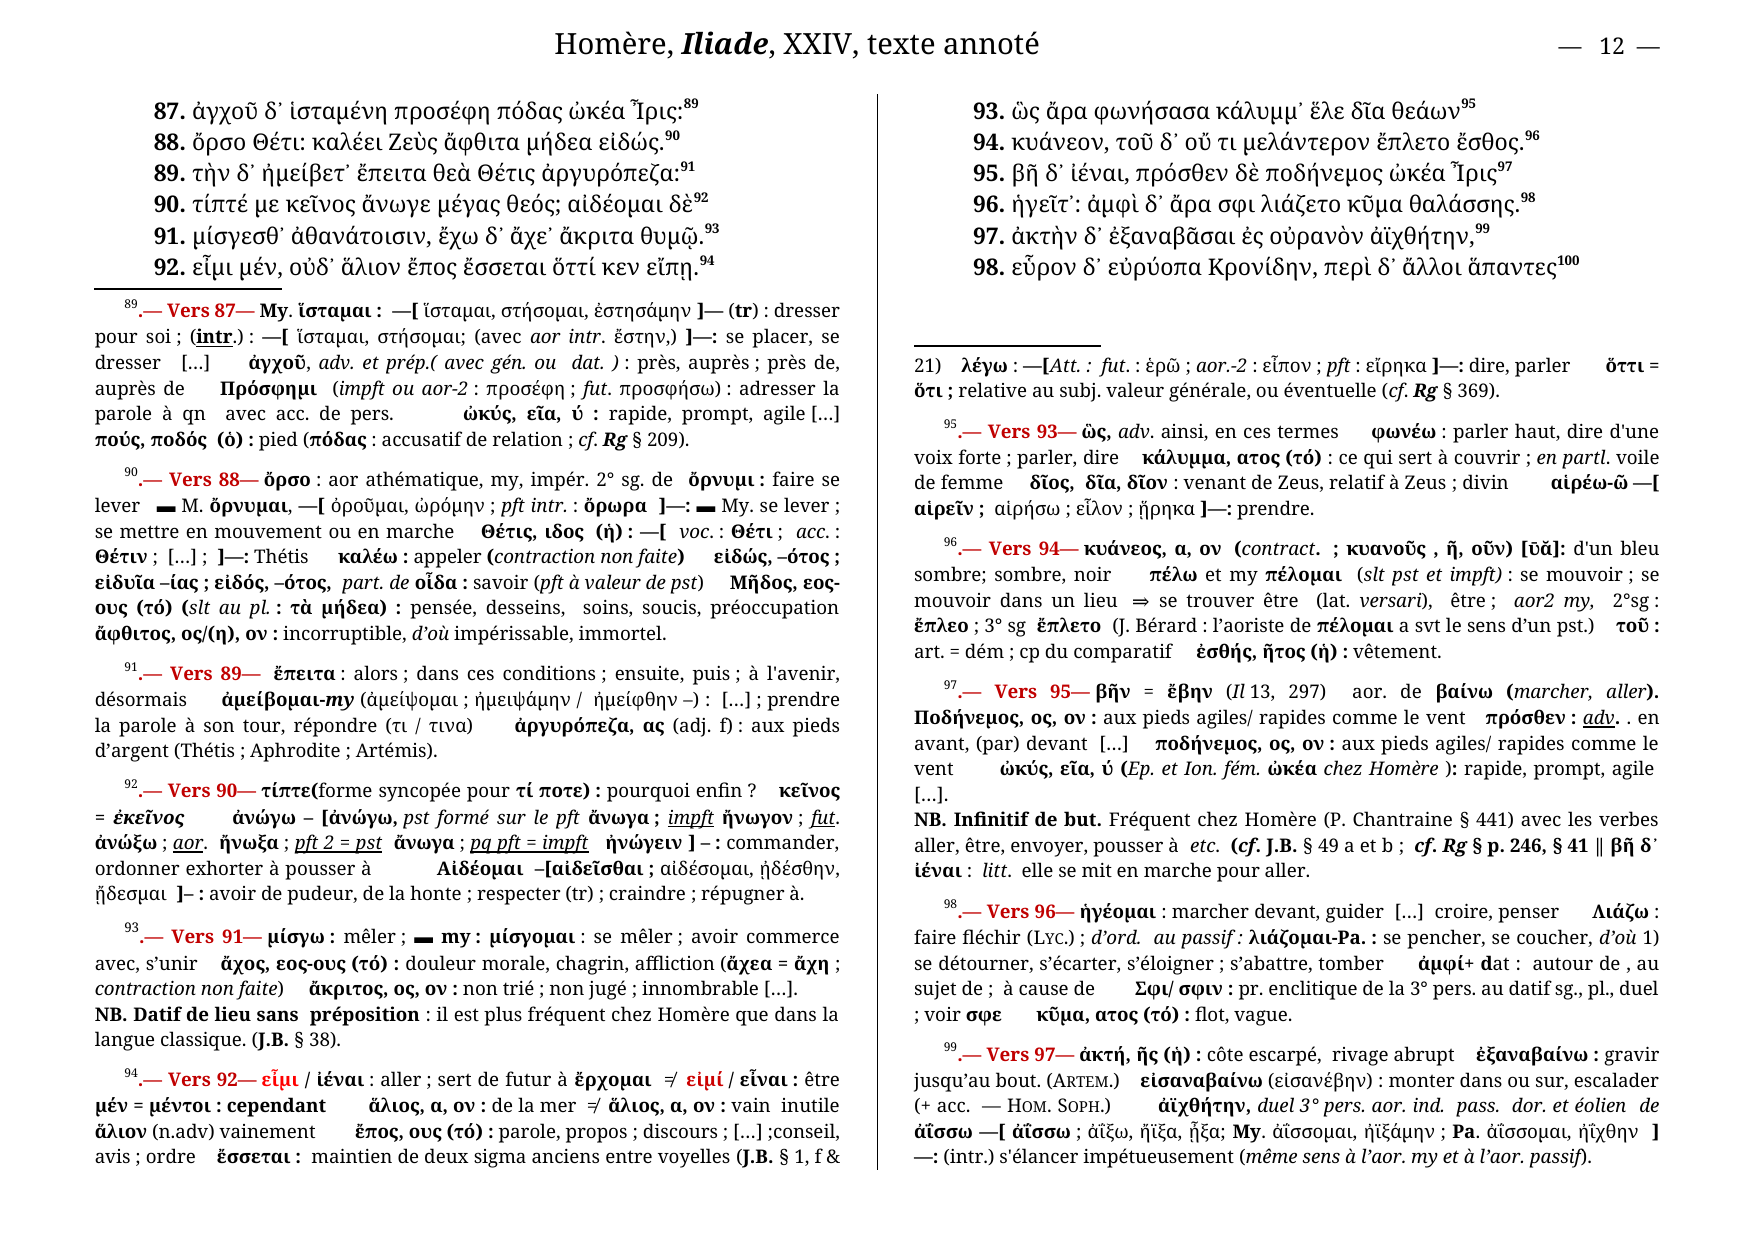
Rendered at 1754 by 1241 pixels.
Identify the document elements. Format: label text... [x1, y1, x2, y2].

text 95. βῆ δ᾽ ἰέναι, πρόσθεν δὲ ποδήνεμος ὠκέα Ἶρις [973, 157, 1659, 188]
text 94. κυάνεον, τοῦ δ᾽ οὔ τι μελάντερον ἔπλετο ἔσθος. [973, 126, 1659, 157]
text 89. τὴν δ᾽ ἠμείβετ᾽ ἔπειτα θεὰ Θέτις ἀργυρόπεζα: [153, 157, 840, 188]
text 92. εἶμι μέν, οὐδ᾽ ἅλιον ἔπος ἔσσεται ὅττί κεν εἴπῃ. [153, 251, 840, 282]
text 98. εὗρον δ᾽ εὐρύοπα Κρονίδην, περὶ δ᾽ ἄλλοι ἅπαντες [973, 251, 1659, 282]
text 96. ἡγεῖτ᾽: ἀμφὶ δ᾽ ἄρα σφι λιάζετο κῦμα θαλάσσης. [973, 188, 1659, 219]
text 90. τίπτέ με κεῖνος ἄνωγε μέγας θεός; αἰδέομαι δὲ [153, 188, 840, 219]
text 93. ὣς ἄρα φωνήσασα κάλυμμ᾽ ἕλε δῖα θεάων [973, 94, 1659, 126]
text 91. μίσγεσθ᾽ ἀθανάτοισιν, ἔχω δ᾽ ἄχε᾽ ἄκριτα θυμῷ. [153, 219, 840, 251]
text 88. ὄρσο Θέτι: καλέει Ζεὺς ἄφθιτα μήδεα εἰδώς. [153, 126, 840, 157]
text 97. ἀκτὴν δ᾽ ἐξαναβᾶσαι ἐς οὐρανὸν ἀϊχθήτην, [973, 219, 1659, 251]
text 87. ἀγχοῦ δ᾽ ἱσταμένη προσέφη πόδας ὠκέα Ἶρις: [153, 94, 840, 126]
